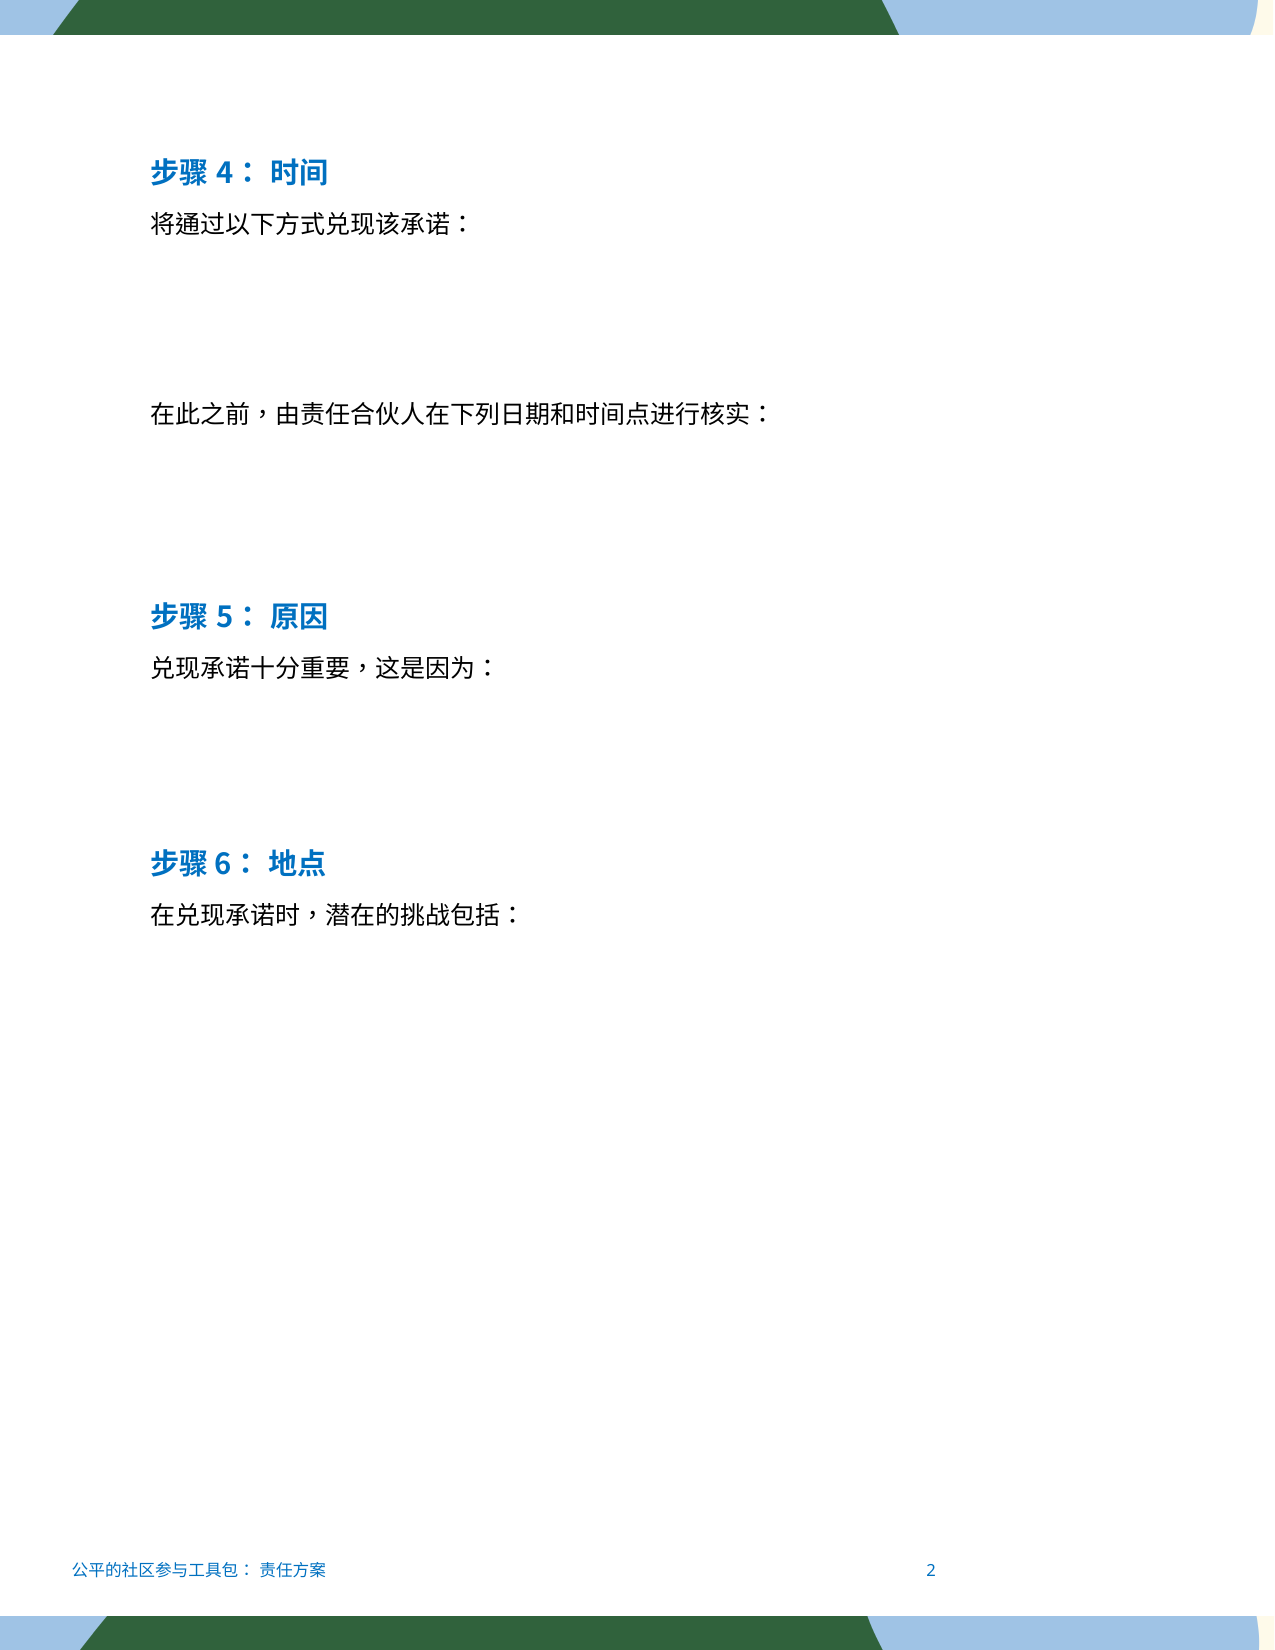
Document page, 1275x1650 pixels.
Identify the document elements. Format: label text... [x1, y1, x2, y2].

subtitle 步骤 4： 时间 [150, 150, 1125, 192]
picture [0, 0, 1274, 35]
text 将通过以下方式兑现该承诺： [150, 207, 1125, 241]
subtitle 步骤6： 地点 [150, 841, 1125, 883]
text 在此之前，由责任合伙人在下列日期和时间点进行核实： [150, 397, 1125, 431]
text 兑现承诺十分重要，这是因为： [150, 651, 1125, 685]
subtitle 步骤 5： 原因 [150, 593, 1125, 636]
text 在兑现承诺时，潜在的挑战包括： [150, 898, 1125, 932]
picture [0, 1616, 1275, 1650]
